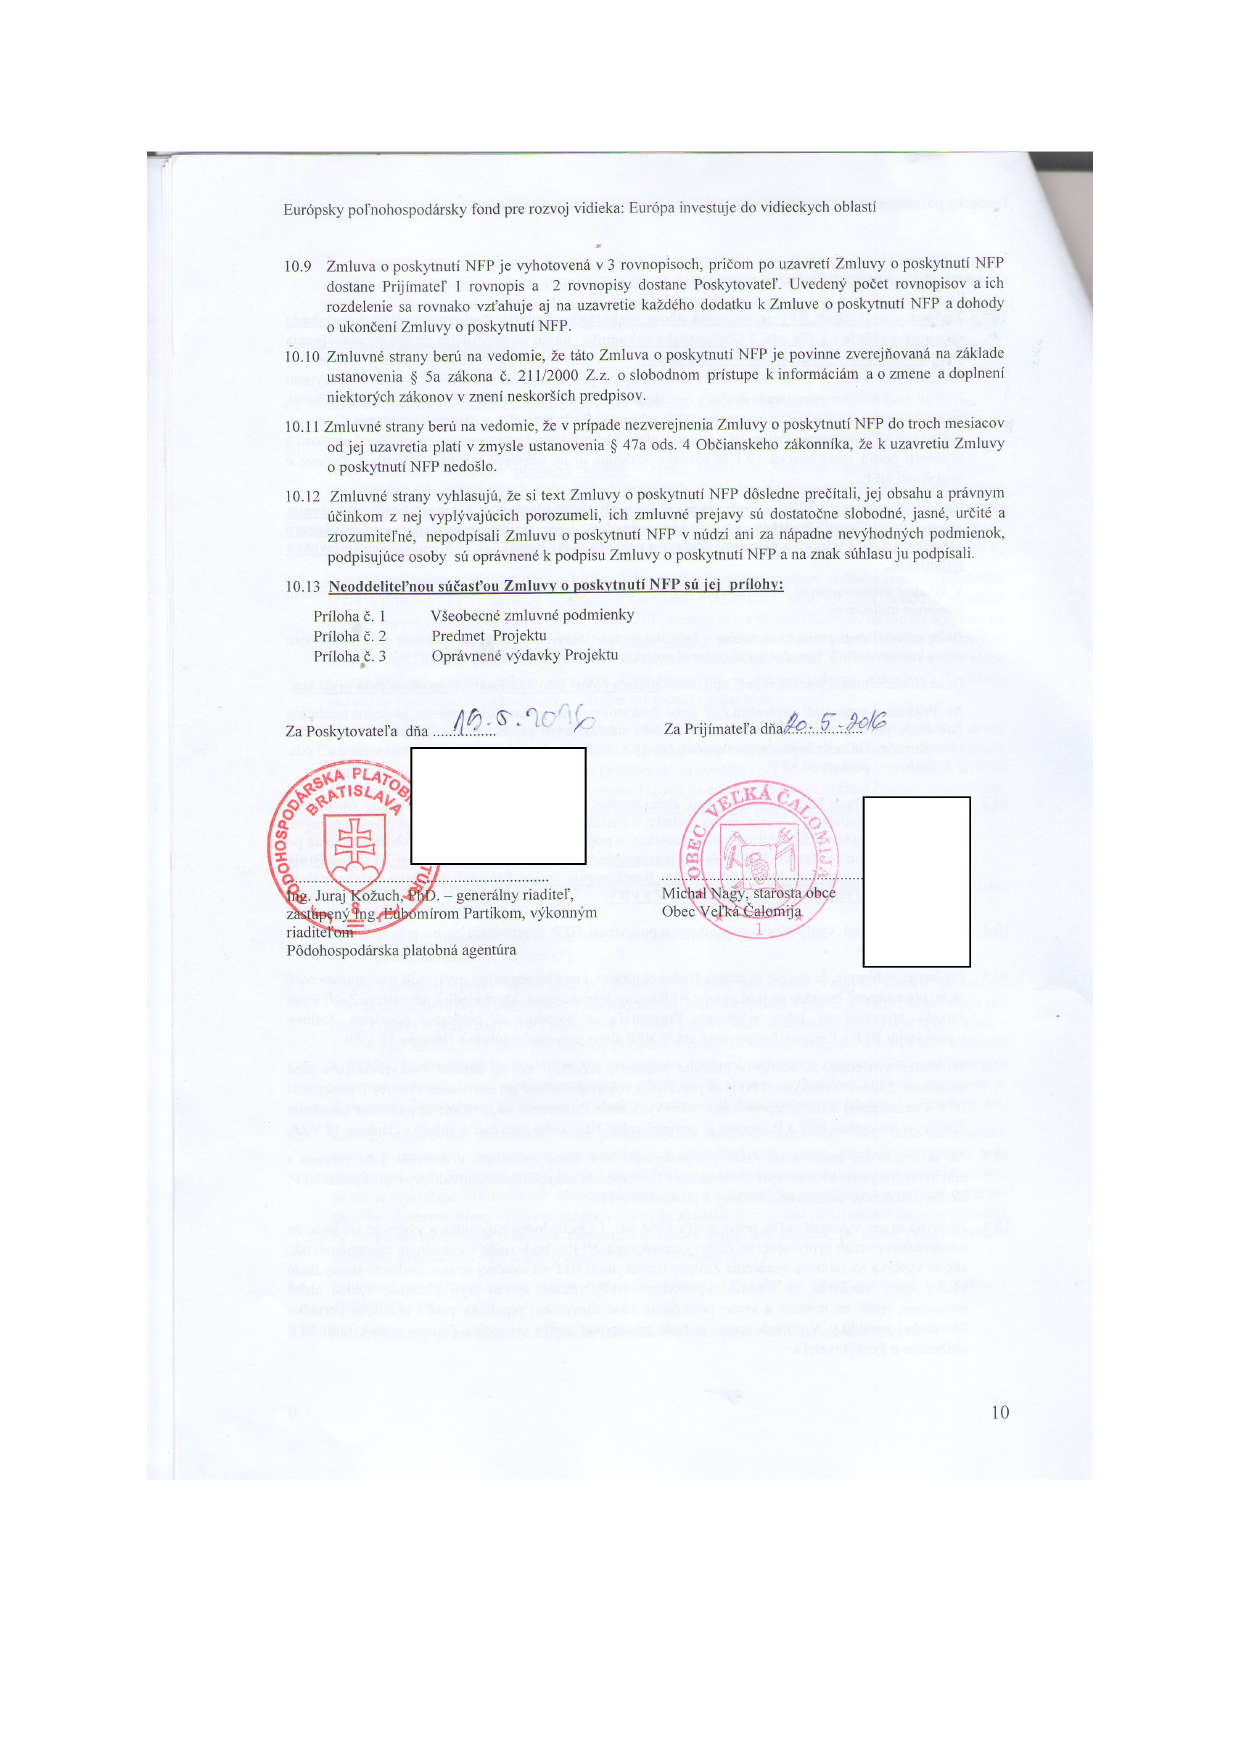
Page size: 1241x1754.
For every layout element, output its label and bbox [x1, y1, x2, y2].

picture [147, 147, 1093, 1484]
